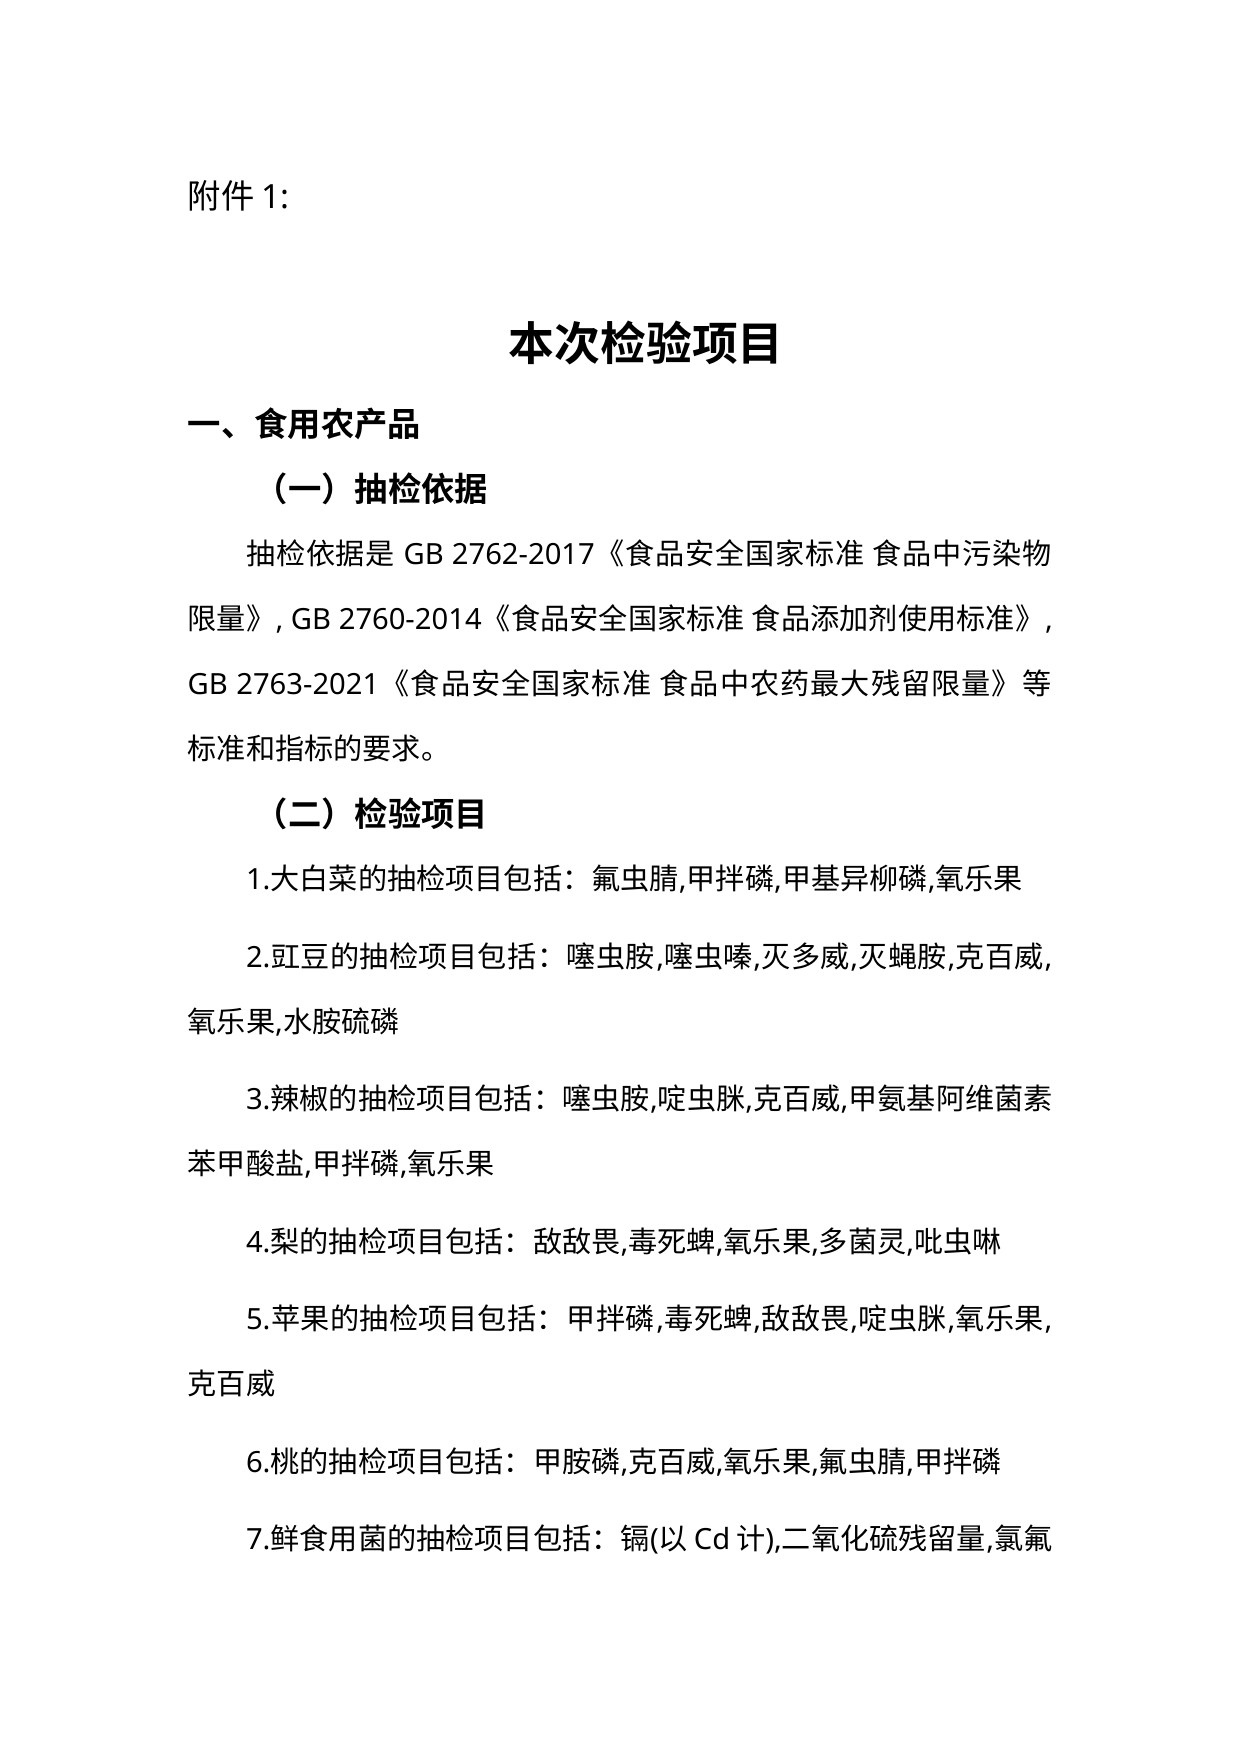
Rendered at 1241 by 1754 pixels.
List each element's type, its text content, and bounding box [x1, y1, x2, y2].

text 本次检验项目 [187, 292, 1053, 389]
text 抽检依据是 GB 2762-2017《食品安全国家标准 食品中污染物限量》, GB 2760-2014《食品安全国家标准 食品添加剂使用标准》, GB 2763-2021《食品安全国家标准 食品中农药最大残留限量》等标准和指标的要求。 [187, 519, 1053, 779]
text 6.桃的抽检项目包括：甲胺磷,克百威,氧乐果,氟虫腈,甲拌磷 [187, 1427, 1053, 1492]
text 3.辣椒的抽检项目包括：噻虫胺,啶虫脒,克百威,甲氨基阿维菌素苯甲酸盐,甲拌磷,氧乐果 [187, 1064, 1053, 1194]
text 5.苹果的抽检项目包括：甲拌磷,毒死蜱,敌敌畏,啶虫脒,氧乐果,克百威 [187, 1284, 1053, 1414]
text 1.大白菜的抽检项目包括：氟虫腈,甲拌磷,甲基异柳磷,氧乐果 [187, 844, 1053, 909]
text 4.梨的抽检项目包括：敌敌畏,毒死蜱,氧乐果,多菌灵,吡虫啉 [187, 1207, 1053, 1272]
list 一、食用农产品 [187, 389, 1053, 454]
list （二）检验项目 [187, 779, 1053, 844]
list （一）抽检依据 [187, 454, 1053, 519]
text 2.豇豆的抽检项目包括：噻虫胺,噻虫嗪,灭多威,灭蝇胺,克百威,氧乐果,水胺硫磷 [187, 922, 1053, 1052]
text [187, 1504, 1053, 1569]
text 附件1: [187, 162, 1053, 227]
